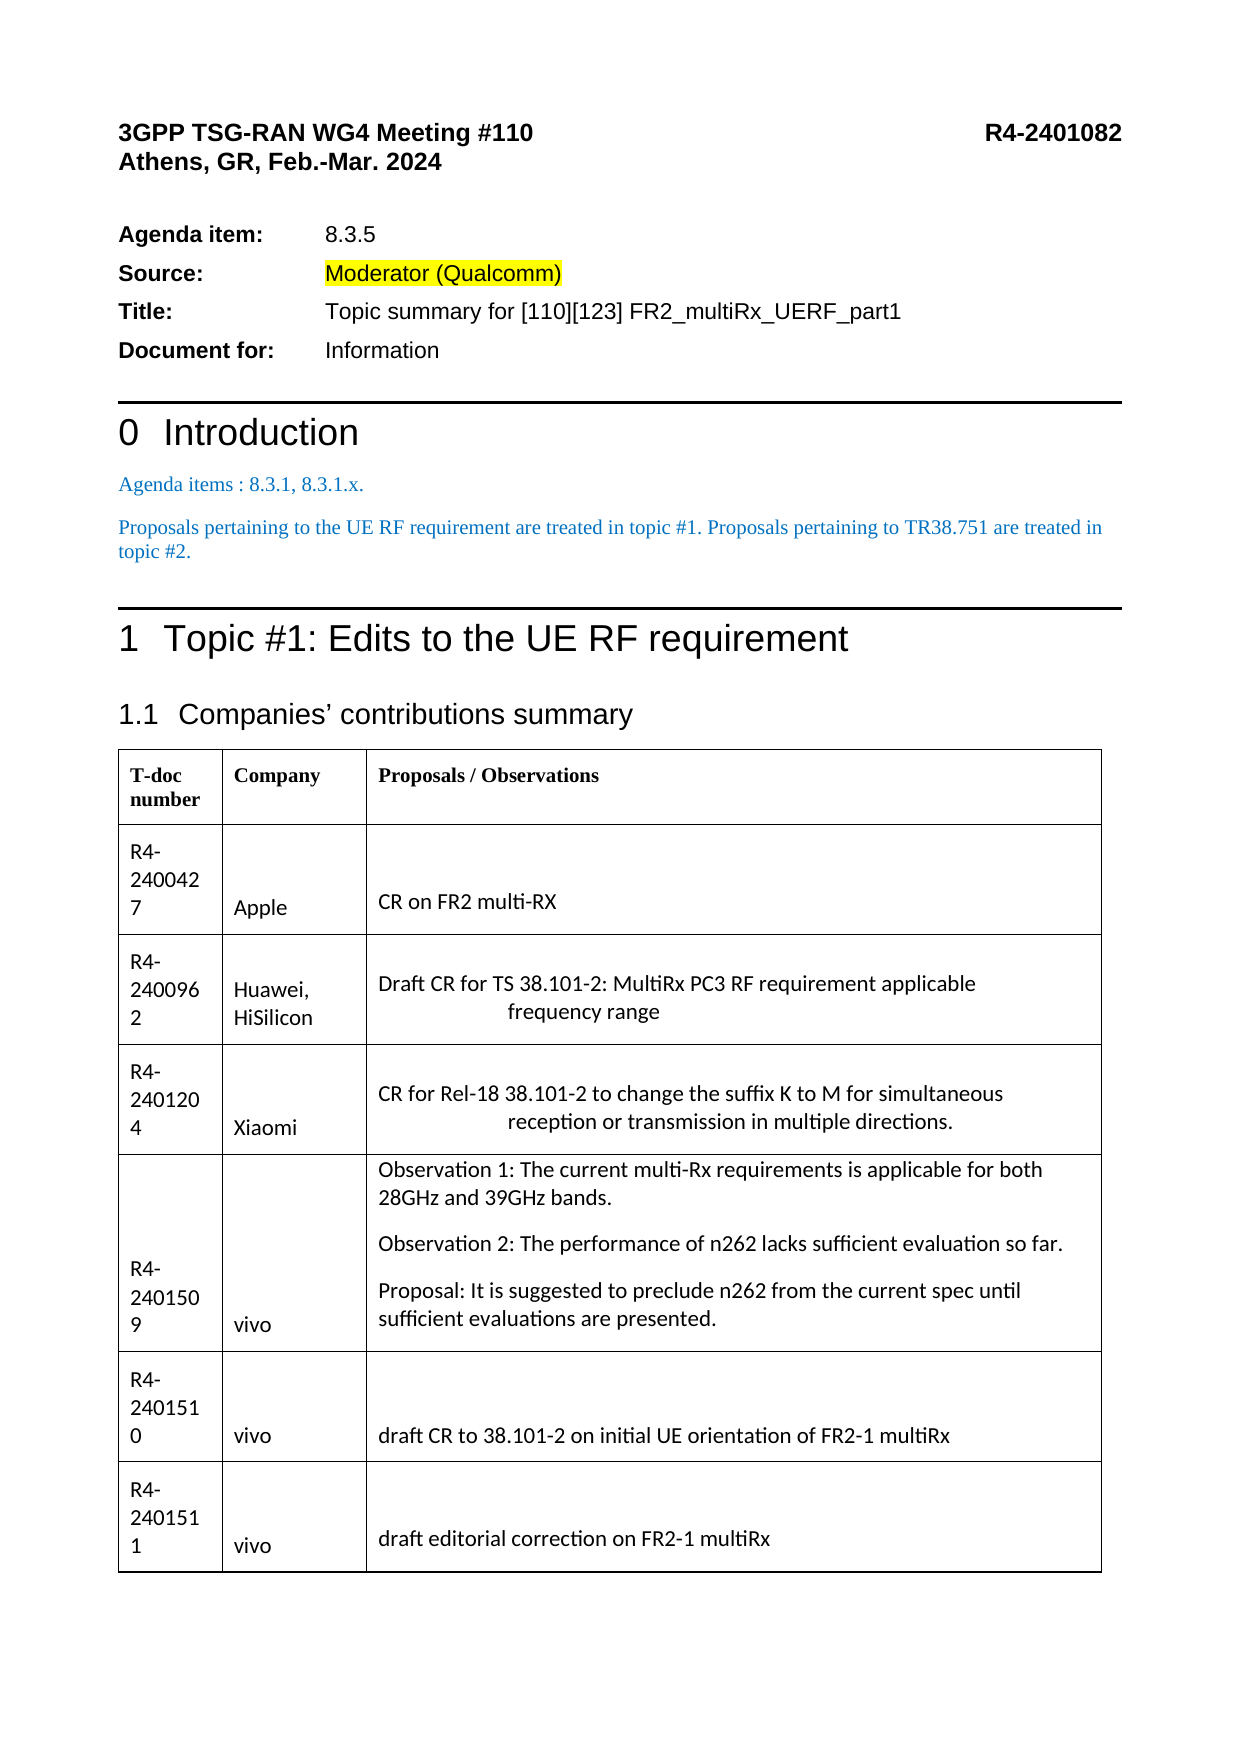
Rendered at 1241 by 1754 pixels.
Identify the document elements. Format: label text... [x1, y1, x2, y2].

text Source: Moderator (Qualcomm) [118, 259, 1122, 286]
text 3GPP TSG-RAN WG4 Meeting #110 R4-2401082 [118, 118, 1122, 147]
table_cell draft CR to 38.101-2 on initial UE orientation of FR2-1 multiRx [367, 1352, 1101, 1461]
table_cell R4-2401509 [119, 1155, 222, 1351]
subtitle Companies’ contributions summary [118, 697, 1122, 731]
table_cell R4-2401510 [119, 1352, 222, 1461]
subtitle Introduction [118, 404, 1122, 453]
table_cell vivo [223, 1155, 366, 1351]
text Proposals pertaining to the UE RF requirement are treated in topic #1. Proposals pertaining to TR38.751 are treated in topic #2. [118, 515, 1122, 563]
table_header Proposals / Observations [367, 750, 1101, 823]
table_cell R4-2401204 [119, 1045, 222, 1154]
text Document for: Information [118, 337, 1122, 363]
table_cell Huawei, HiSilicon [223, 935, 366, 1044]
table_cell Observation 1: The current multi-Rx requirements is applicable for both 28GHz and 39GHz bands. Observation 2: The performance of n262 lacks sufficient evaluation so far. Proposal: It is suggested to preclude n262 from the current spec until sufficient evaluations are presented. [367, 1155, 1101, 1351]
table_cell R4-2400427 [119, 825, 222, 933]
table_cell R4-2400962 [119, 935, 222, 1044]
table_cell CR on FR2 multi-RX [367, 825, 1101, 933]
text Agenda item: 8.3.5 [118, 221, 1122, 247]
table_cell CR for Rel-18 38.101-2 to change the suffix K to M for simultaneous reception or transmission in multiple directions. [367, 1045, 1101, 1154]
table_cell Xiaomi [223, 1045, 366, 1154]
table_cell vivo [223, 1352, 366, 1461]
table_header T-doc number [119, 750, 222, 823]
table_cell Apple [223, 825, 366, 933]
text Agenda items : 8.3.1, 8.3.1.x. [118, 472, 1122, 496]
text Title: Topic summary for [110][123] FR2_multiRx_UERF_part1 [118, 298, 1122, 325]
table_cell Draft CR for TS 38.101-2: MultiRx PC3 RF requirement applicable frequency range [367, 935, 1101, 1044]
table_cell draft editorial correction on FR2-1 multiRx [367, 1462, 1101, 1571]
table_cell R4-2401511 [119, 1462, 222, 1571]
text Athens, GR, Feb.-Mar. 2024 [118, 147, 1122, 176]
table_cell vivo [223, 1462, 366, 1571]
subtitle Topic #1: Edits to the UE RF requirement [118, 610, 1122, 659]
table_header Company [223, 750, 366, 823]
